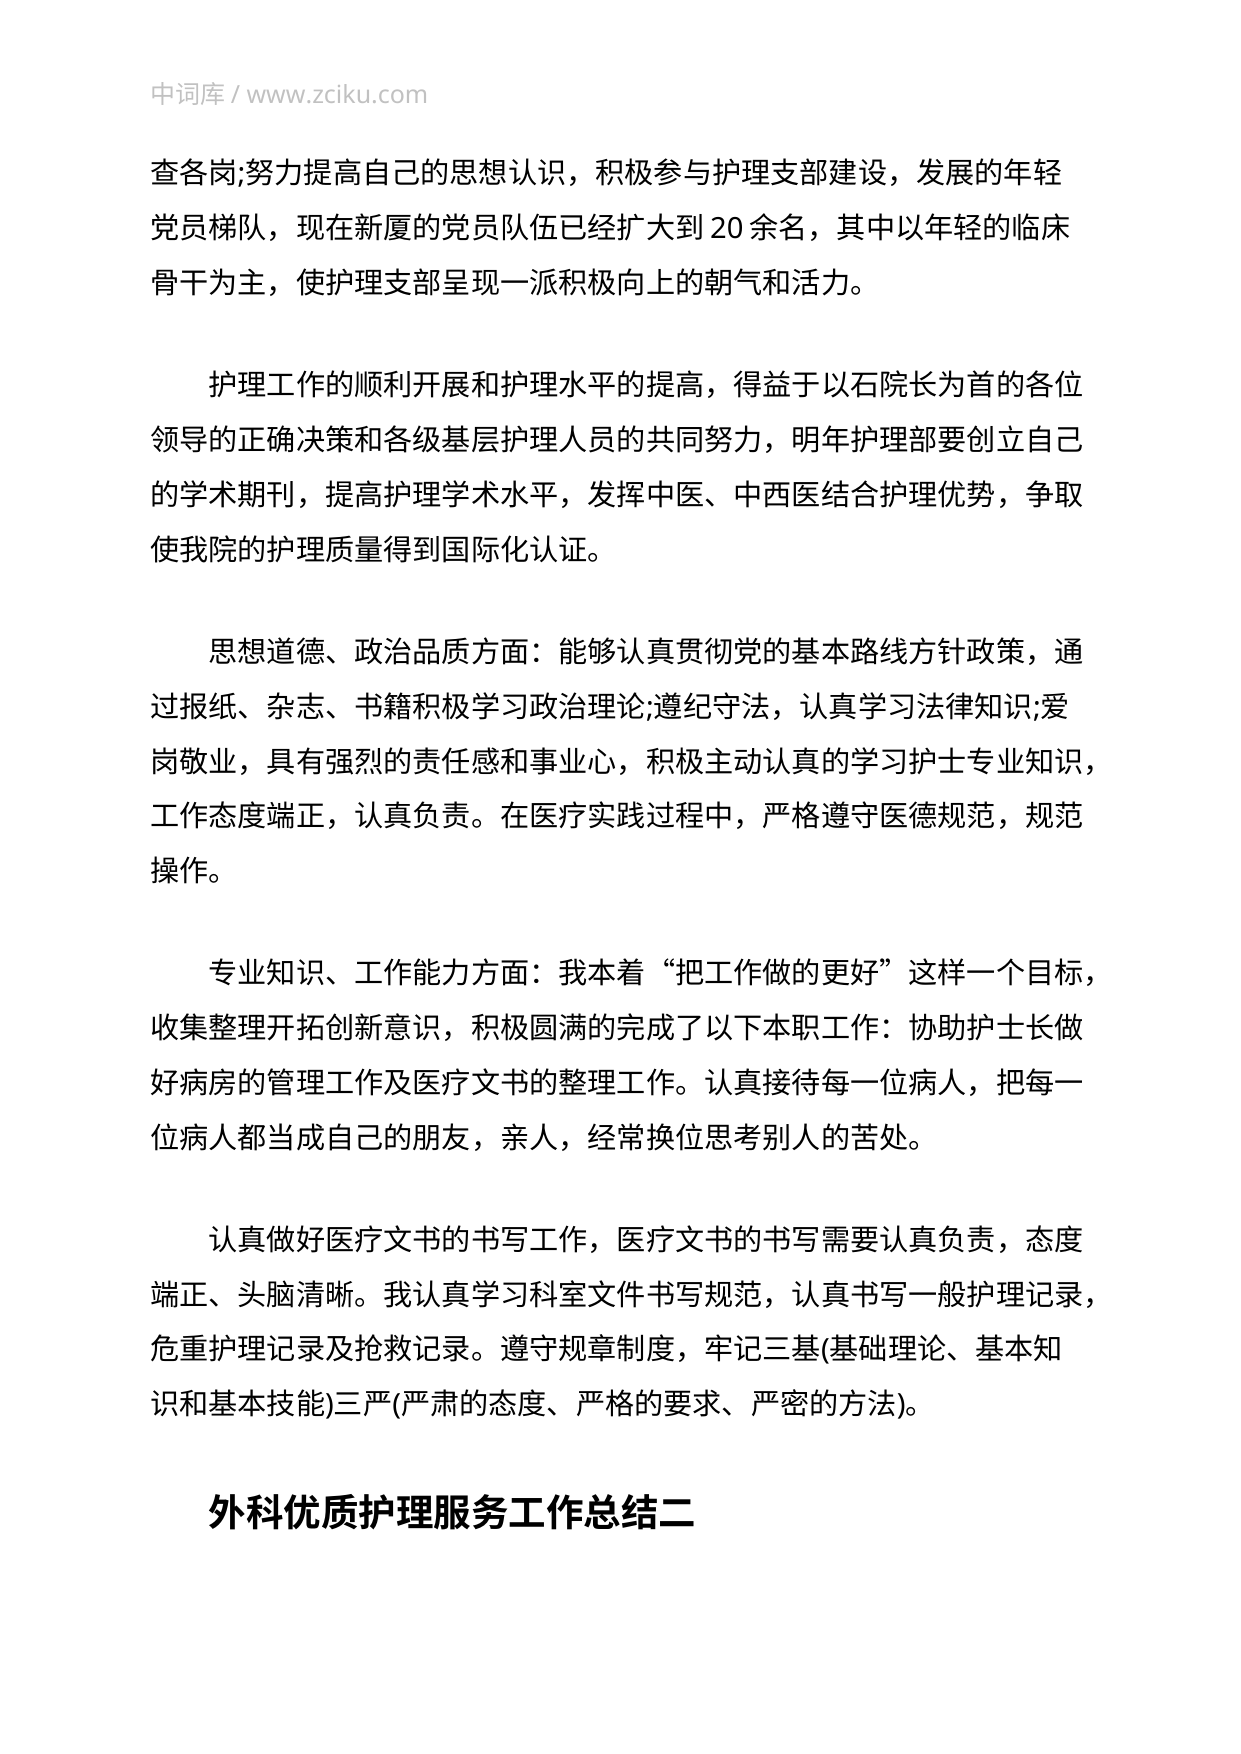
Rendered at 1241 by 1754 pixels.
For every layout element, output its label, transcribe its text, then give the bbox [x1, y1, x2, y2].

text 护理工作的顺利开展和护理水平的提高，得益于以石院长为首的各位领导的正确决策和各级基层护理人员的共同努力，明年护理部要创立自己的学术期刊，提高护理学术水平，发挥中医、中西医结合护理优势，争取使我院的护理质量得到国际化认证。 [150, 362, 1090, 569]
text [150, 150, 1090, 302]
text 思想道德、政治品质方面：能够认真贯彻党的基本路线方针政策，通过报纸、杂志、书籍积极学习政治理论;遵纪守法，认真学习法律知识;爱岗敬业，具有强烈的责任感和事业心，积极主动认真的学习护士专业知识，工作态度端正，认真负责。在医疗实践过程中，严格遵守医德规范，规范操作。 [150, 628, 1090, 890]
text 认真做好医疗文书的书写工作，医疗文书的书写需要认真负责，态度端正、头脑清晰。我认真学习科室文件书写规范，认真书写一般护理记录，危重护理记录及抢救记录。遵守规章制度，牢记三基(基础理论、基本知识和基本技能)三严(严肃的态度、严格的要求、严密的方法)。 [150, 1216, 1090, 1423]
text 外科优质护理服务工作总结二 [150, 1483, 1090, 1537]
text 专业知识、工作能力方面：我本着“把工作做的更好”这样一个目标，收集整理开拓创新意识，积极圆满的完成了以下本职工作：协助护士长做好病房的管理工作及医疗文书的整理工作。认真接待每一位病人，把每一位病人都当成自己的朋友，亲人，经常换位思考别人的苦处。 [150, 950, 1090, 1157]
